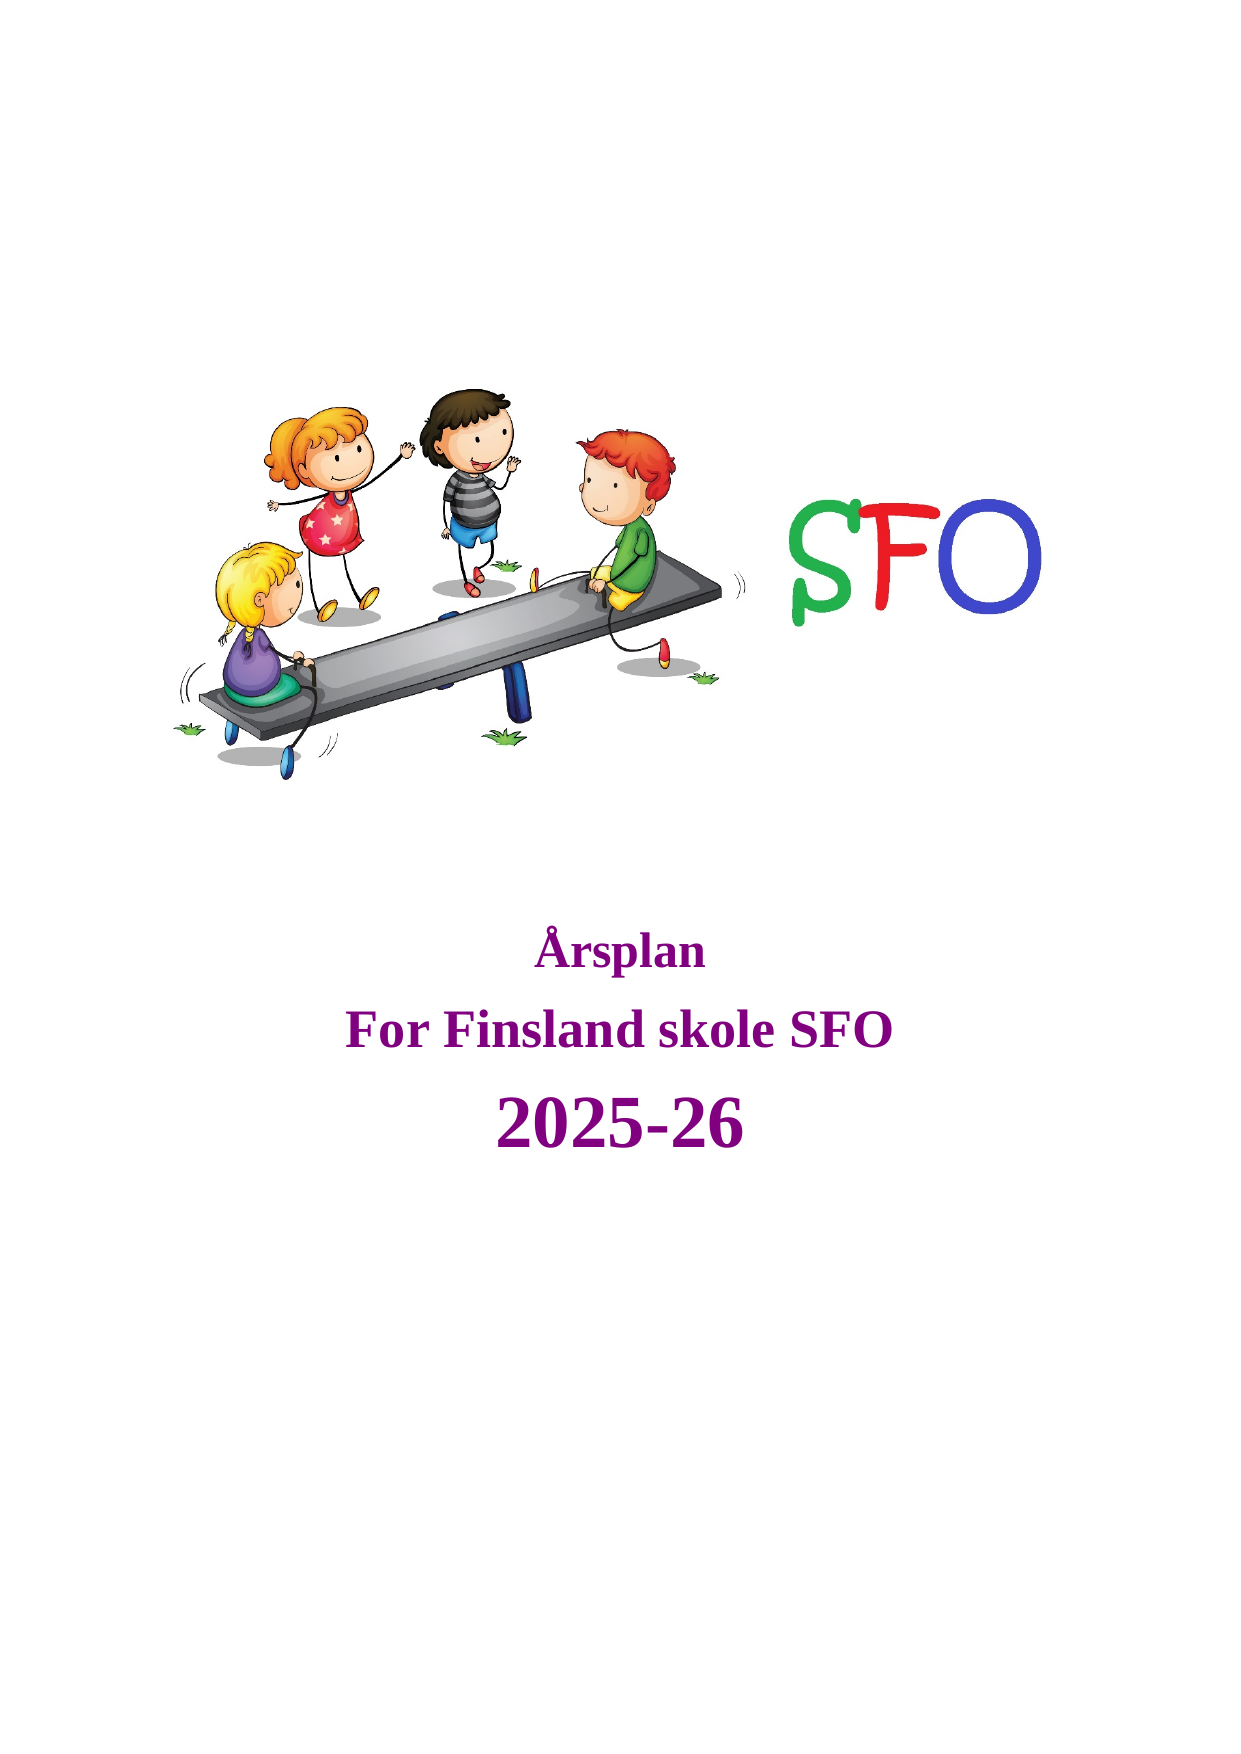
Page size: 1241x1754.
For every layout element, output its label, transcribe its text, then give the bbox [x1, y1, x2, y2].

picture [147, 373, 1093, 799]
text 2025-26 [148, 1078, 1093, 1164]
text For Finsland skole SFO [148, 997, 1093, 1059]
text Årsplan [148, 921, 1093, 978]
